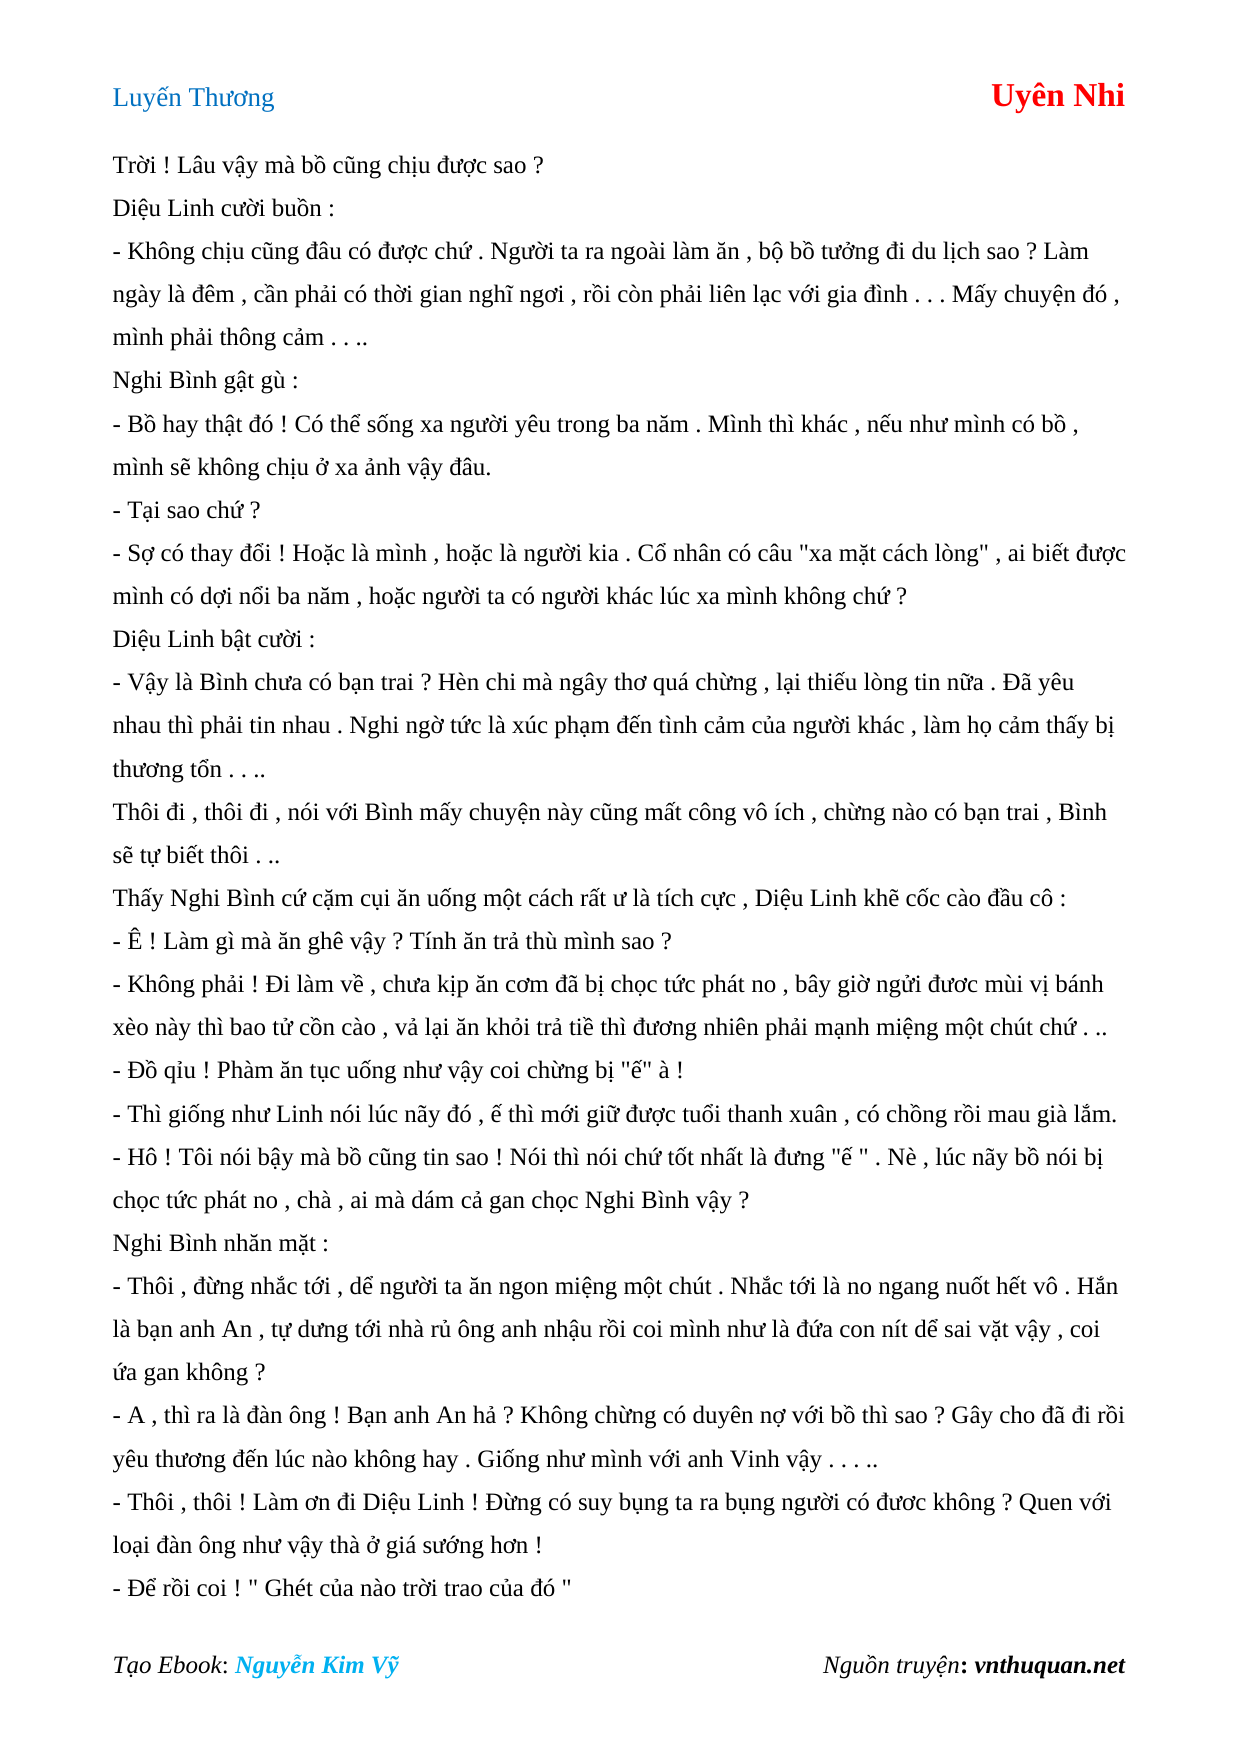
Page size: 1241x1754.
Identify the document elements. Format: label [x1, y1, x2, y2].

text [112, 150, 1128, 1602]
